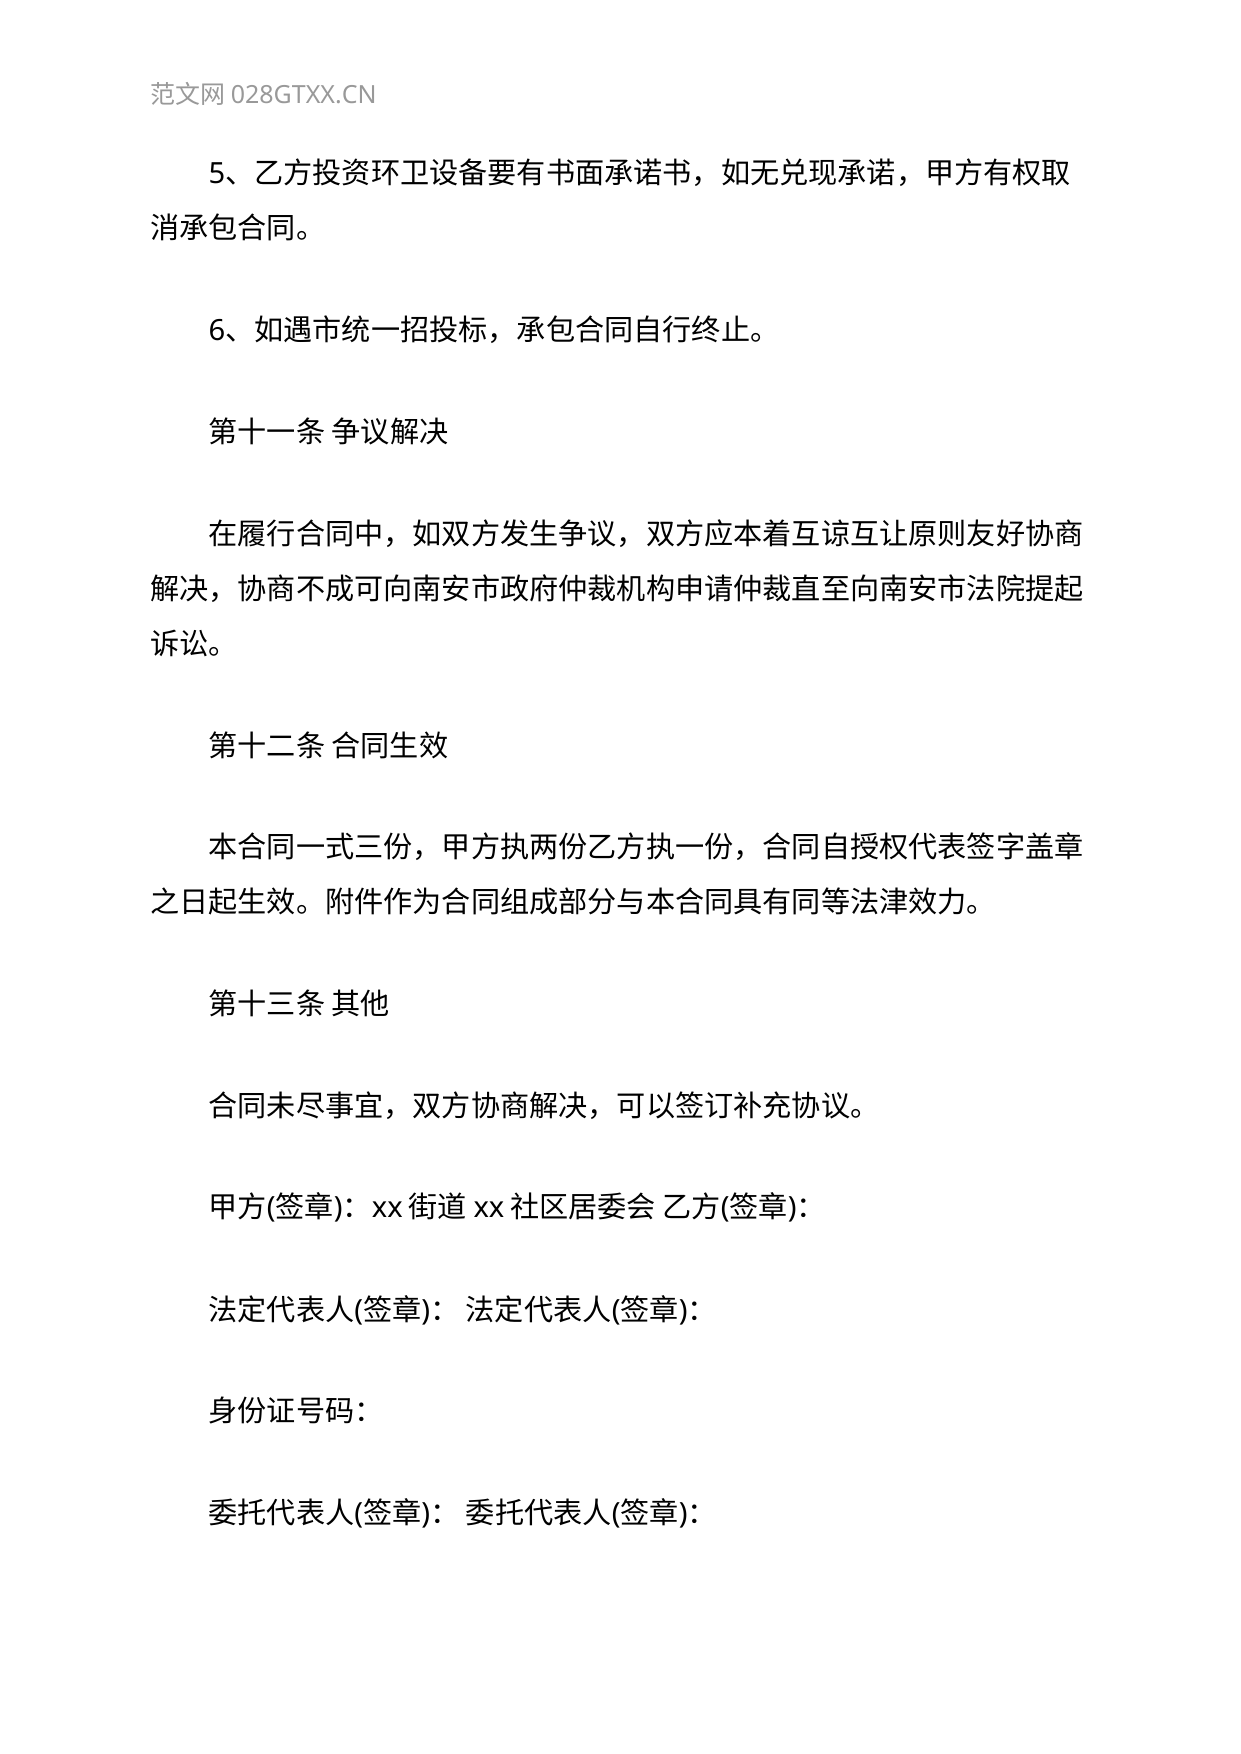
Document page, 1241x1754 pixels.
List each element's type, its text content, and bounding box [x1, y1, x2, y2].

text 法定代表人(签章)： 法定代表人(签章)： [150, 1286, 1090, 1328]
text 5、乙方投资环卫设备要有书面承诺书，如无兑现承诺，甲方有权取消承包合同。 [150, 150, 1090, 247]
text 第十一条 争议解决 [150, 409, 1090, 451]
text 本合同一式三份，甲方执两份乙方执一份，合同自授权代表签字盖章之日起生效。附件作为合同组成部分与本合同具有同等法津效力。 [150, 824, 1090, 921]
text 合同未尽事宜，双方协商解决，可以签订补充协议。 [150, 1082, 1090, 1124]
text 甲方(签章)：xx街道 xx社区居委会 乙方(签章)： [150, 1184, 1090, 1226]
text 委托代表人(签章)： 委托代表人(签章)： [150, 1490, 1090, 1532]
text 6、如遇市统一招投标，承包合同自行终止。 [150, 307, 1090, 349]
text 第十二条 合同生效 [150, 722, 1090, 764]
text 第十三条 其他 [150, 981, 1090, 1023]
text 身份证号码： [150, 1388, 1090, 1430]
text 在履行合同中，如双方发生争议，双方应本着互谅互让原则友好协商解决，协商不成可向南安市政府仲裁机构申请仲裁直至向南安市法院提起诉讼。 [150, 511, 1090, 663]
